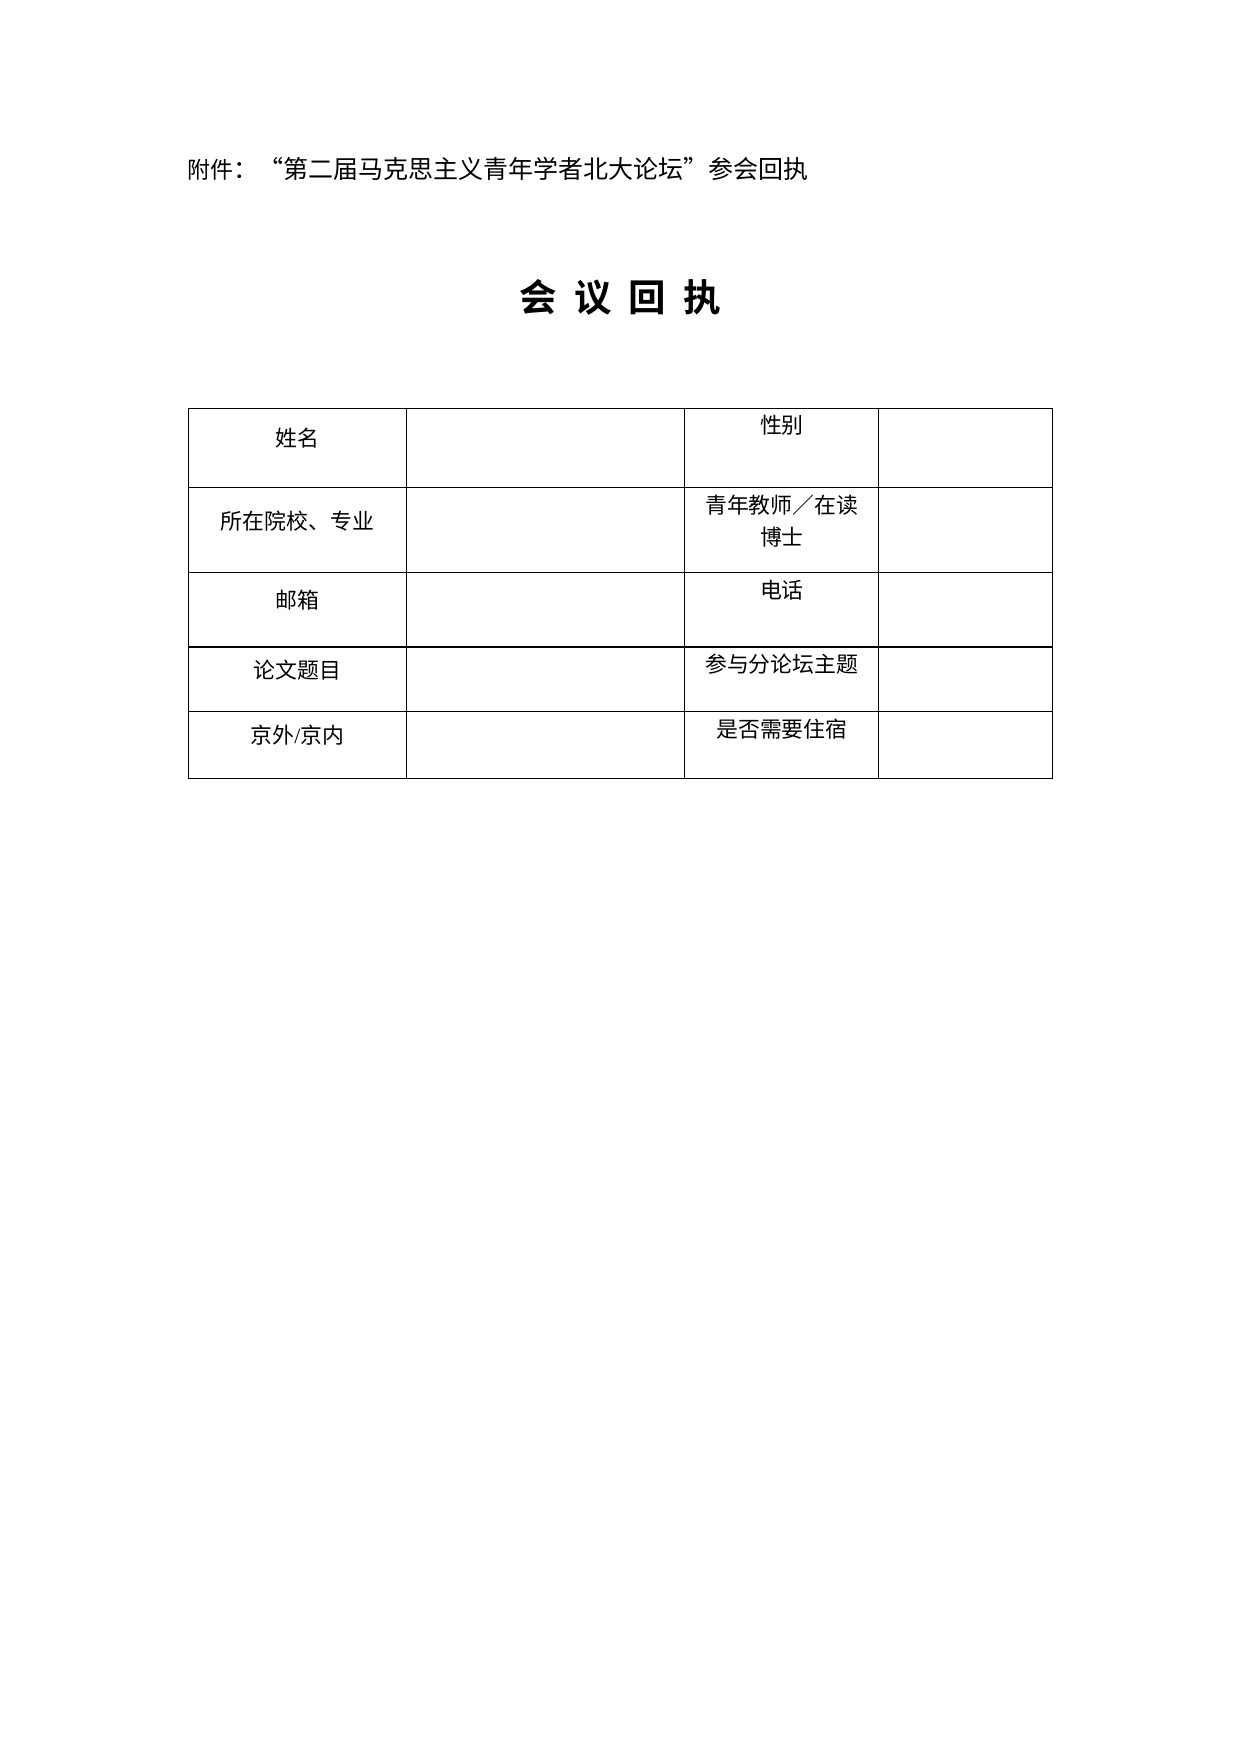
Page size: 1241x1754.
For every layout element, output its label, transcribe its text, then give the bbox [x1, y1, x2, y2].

table_cell 邮箱 [189, 573, 406, 646]
table_header 姓名 [189, 409, 406, 487]
table_cell 电话 [685, 573, 878, 646]
table_cell [879, 712, 1052, 777]
table_cell 是否需要住宿 [685, 712, 878, 777]
table_cell [407, 573, 684, 646]
table_cell [407, 648, 684, 711]
table_header [407, 409, 684, 487]
table_cell 所在院校、专业 [189, 488, 406, 572]
table_cell 参与分论坛主题 [685, 648, 878, 711]
text 会 议 回 执 [187, 268, 1053, 323]
text 附件：“第二届马克思主义青年学者北大论坛”参会回执 [187, 150, 1053, 186]
table_header 性别 [685, 409, 878, 487]
table_cell [407, 712, 684, 777]
table_cell 京外/京内 [189, 712, 406, 777]
table_cell [879, 648, 1052, 711]
table_cell [407, 488, 684, 572]
table_header [879, 409, 1052, 487]
table_cell 论文题目 [189, 648, 406, 711]
table_cell 青年教师／在读博士 [685, 488, 878, 572]
table_cell [879, 488, 1052, 572]
table_cell [879, 573, 1052, 646]
